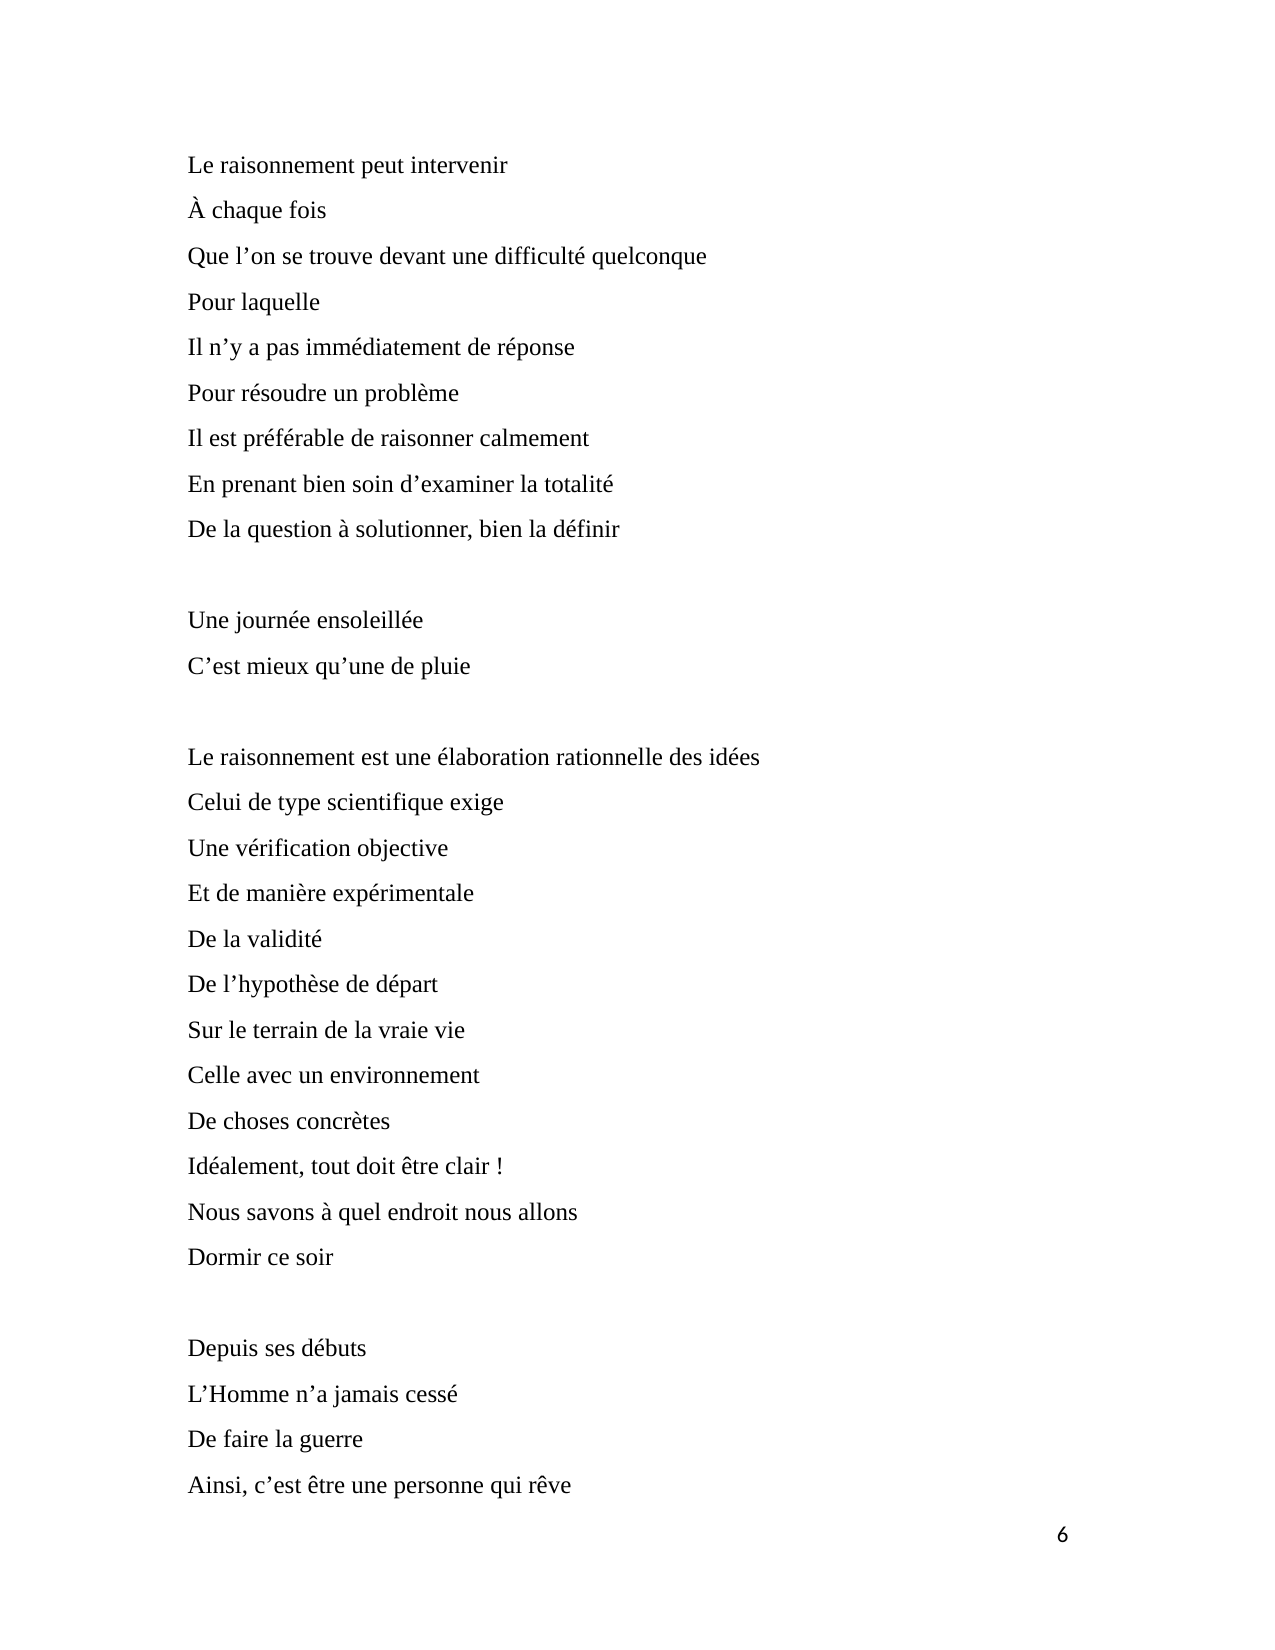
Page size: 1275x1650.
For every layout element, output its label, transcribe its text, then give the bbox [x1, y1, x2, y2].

text Nous savons à quel endroit nous allons [187, 1197, 1087, 1226]
text Celle avec un environnement [187, 1060, 1087, 1089]
text Le raisonnement est une élaboration rationnelle des idées [187, 742, 1087, 771]
text C’est mieux qu’une de pluie [187, 651, 1087, 679]
text De la question à solutionner, bien la définir [187, 514, 1087, 543]
text Celui de type scientifique exige [187, 787, 1087, 816]
text Il est préférable de raisonner calmement [187, 423, 1087, 452]
text Ainsi, c’est être une personne qui rêve [187, 1470, 1087, 1499]
text Une journée ensoleillée [187, 605, 1087, 634]
text Pour résoudre un problème [187, 378, 1087, 406]
text De faire la guerre [187, 1424, 1087, 1453]
text Idéalement, tout doit être clair ! [187, 1151, 1087, 1180]
text De choses concrètes [187, 1106, 1087, 1135]
text De la validité [187, 924, 1087, 953]
text Le raisonnement peut intervenir [187, 150, 1087, 179]
text Une vérification objective [187, 833, 1087, 862]
text Et de manière expérimentale [187, 878, 1087, 907]
text Depuis ses débuts [187, 1333, 1087, 1362]
text De l’hypothèse de départ [187, 969, 1087, 998]
text Sur le terrain de la vraie vie [187, 1015, 1087, 1044]
text Que l’on se trouve devant une difficulté quelconque [187, 241, 1087, 270]
text Pour laquelle [187, 287, 1087, 315]
text À chaque fois [187, 196, 1087, 224]
text L’Homme n’a jamais cessé [187, 1379, 1087, 1408]
text En prenant bien soin d’examiner la totalité [187, 469, 1087, 497]
text Il n’y a pas immédiatement de réponse [187, 332, 1087, 361]
text Dormir ce soir [187, 1242, 1087, 1271]
